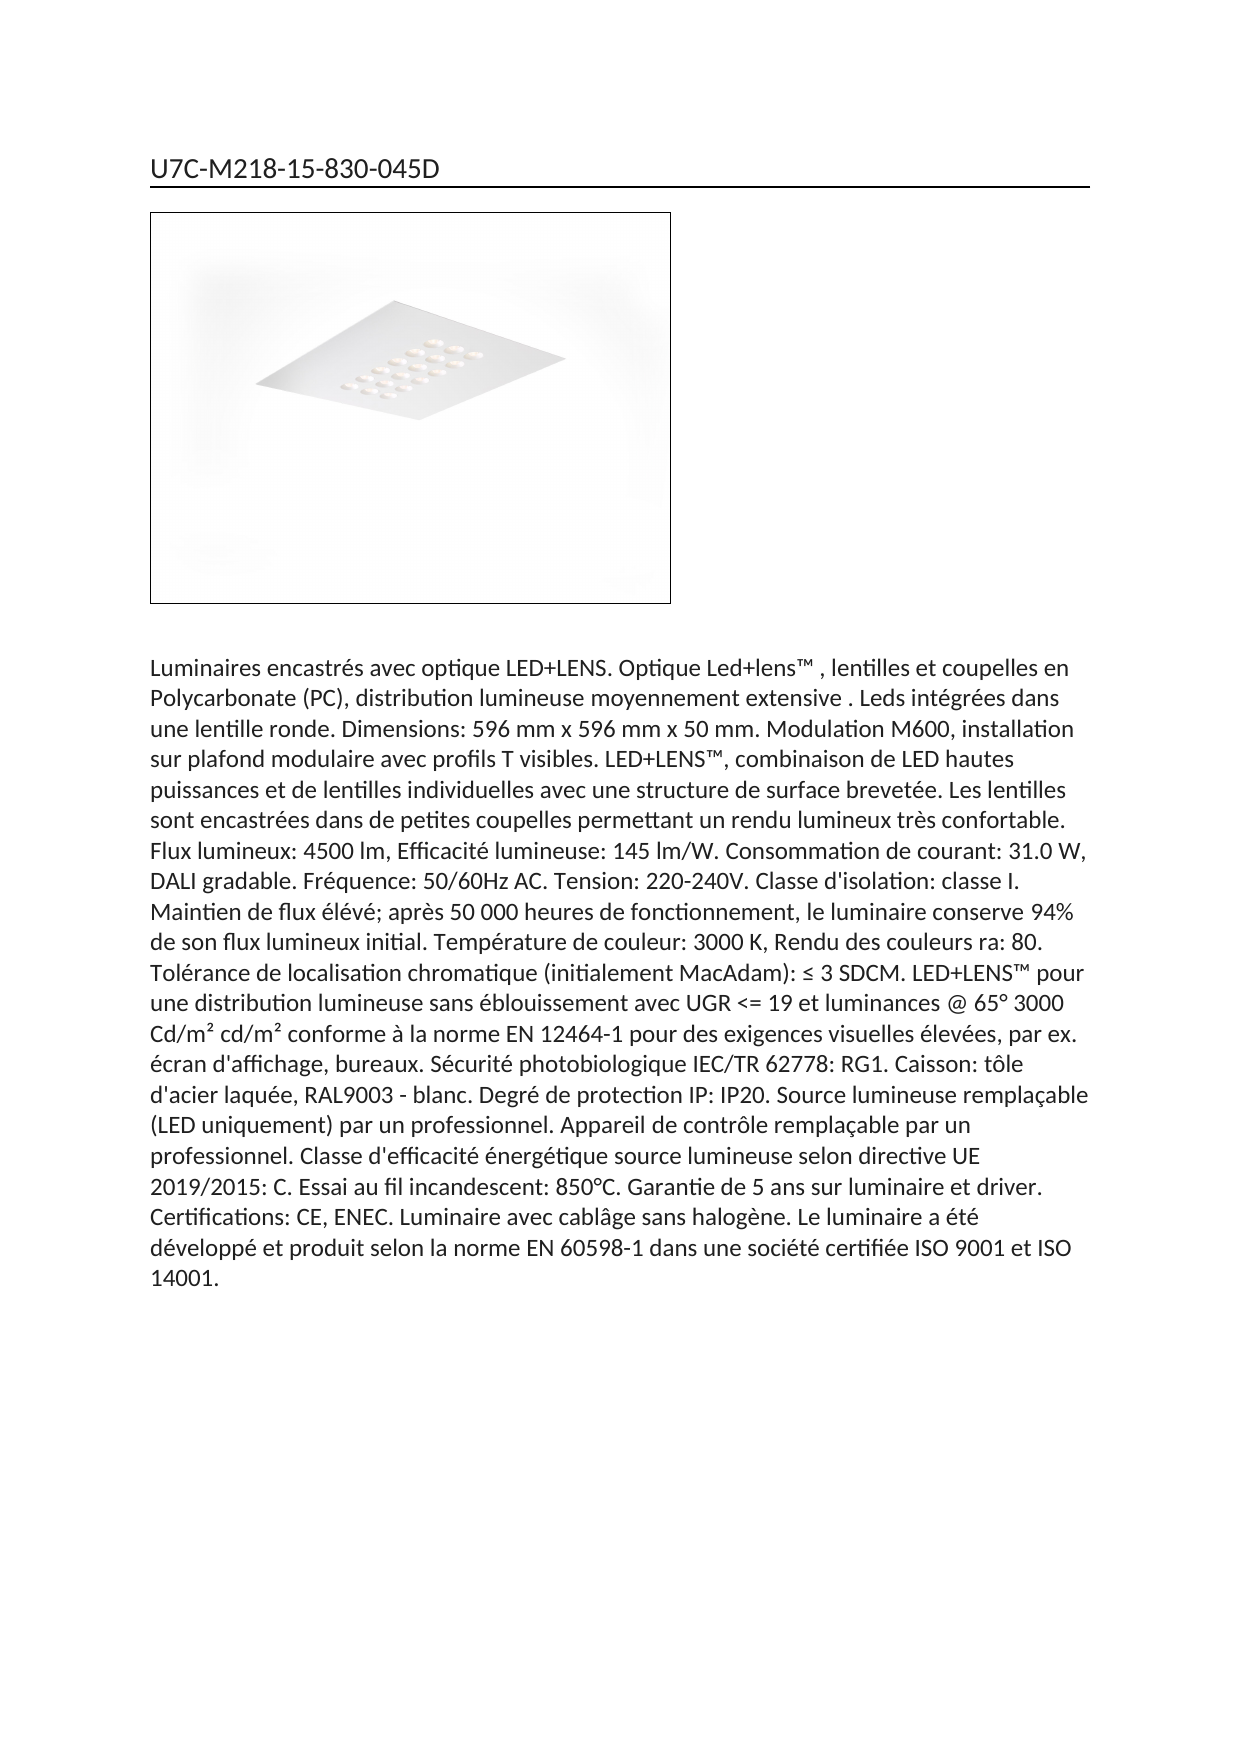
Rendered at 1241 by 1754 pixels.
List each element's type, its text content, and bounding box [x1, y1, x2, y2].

picture [151, 213, 670, 603]
text U7C-M218-15-830-045D [150, 150, 1090, 186]
text Luminaires encastrés avec optique LED+LENS. Optique Led+lens™ , lentilles et coupelles en Polycarbonate (PC), distribution lumineuse moyennement extensive . Leds intégrées dans une lentille ronde. Dimensions: 596 mm x 596 mm x 50 mm. Modulation M600, installation sur plafond modulaire avec profils T visibles. LED+LENS™, combinaison de LED hautes puissances et de lentilles individuelles avec une structure de surface brevetée. Les lentilles sont encastrées dans de petites coupelles permettant un rendu lumineux très confortable. Flux lumineux: 4500 lm, Efficacité lumineuse: 145 lm/W. Consommation de courant: 31.0 W, DALI gradable. Fréquence: 50/60Hz AC. Tension: 220-240V. Classe d'isolation: classe I. Maintien de flux élévé; après 50 000 heures de fonctionnement, le luminaire conserve 94% de son flux lumineux initial. Température de couleur: 3000 K, Rendu des couleurs ra: 80. Tolérance de localisation chromatique (initialement MacAdam): ≤ 3 SDCM. LED+LENS™ pour une distribution lumineuse sans éblouissement avec UGR <= 19 et luminances @ 65° 3000 Cd/m² cd/m² conforme à la norme EN 12464-1 pour des exigences visuelles élevées, par ex. écran d'affichage, bureaux. Sécurité photobiologique IEC/TR 62778: RG1. Caisson: tôle d'acier laquée, RAL9003 - blanc. Degré de protection IP: IP20. Source lumineuse remplaçable (LED uniquement) par un professionnel. Appareil de contrôle remplaçable par un professionnel. Classe d'efficacité énergétique source lumineuse selon directive UE 2019/2015: C. Essai au fil incandescent: 850°C. Garantie de 5 ans sur luminaire et driver. Certifications: CE, ENEC. Luminaire avec cablâge sans halogène. Le luminaire a été développé et produit selon la norme EN 60598-1 dans une société certifiée ISO 9001 et ISO 14001. [150, 652, 1090, 1293]
